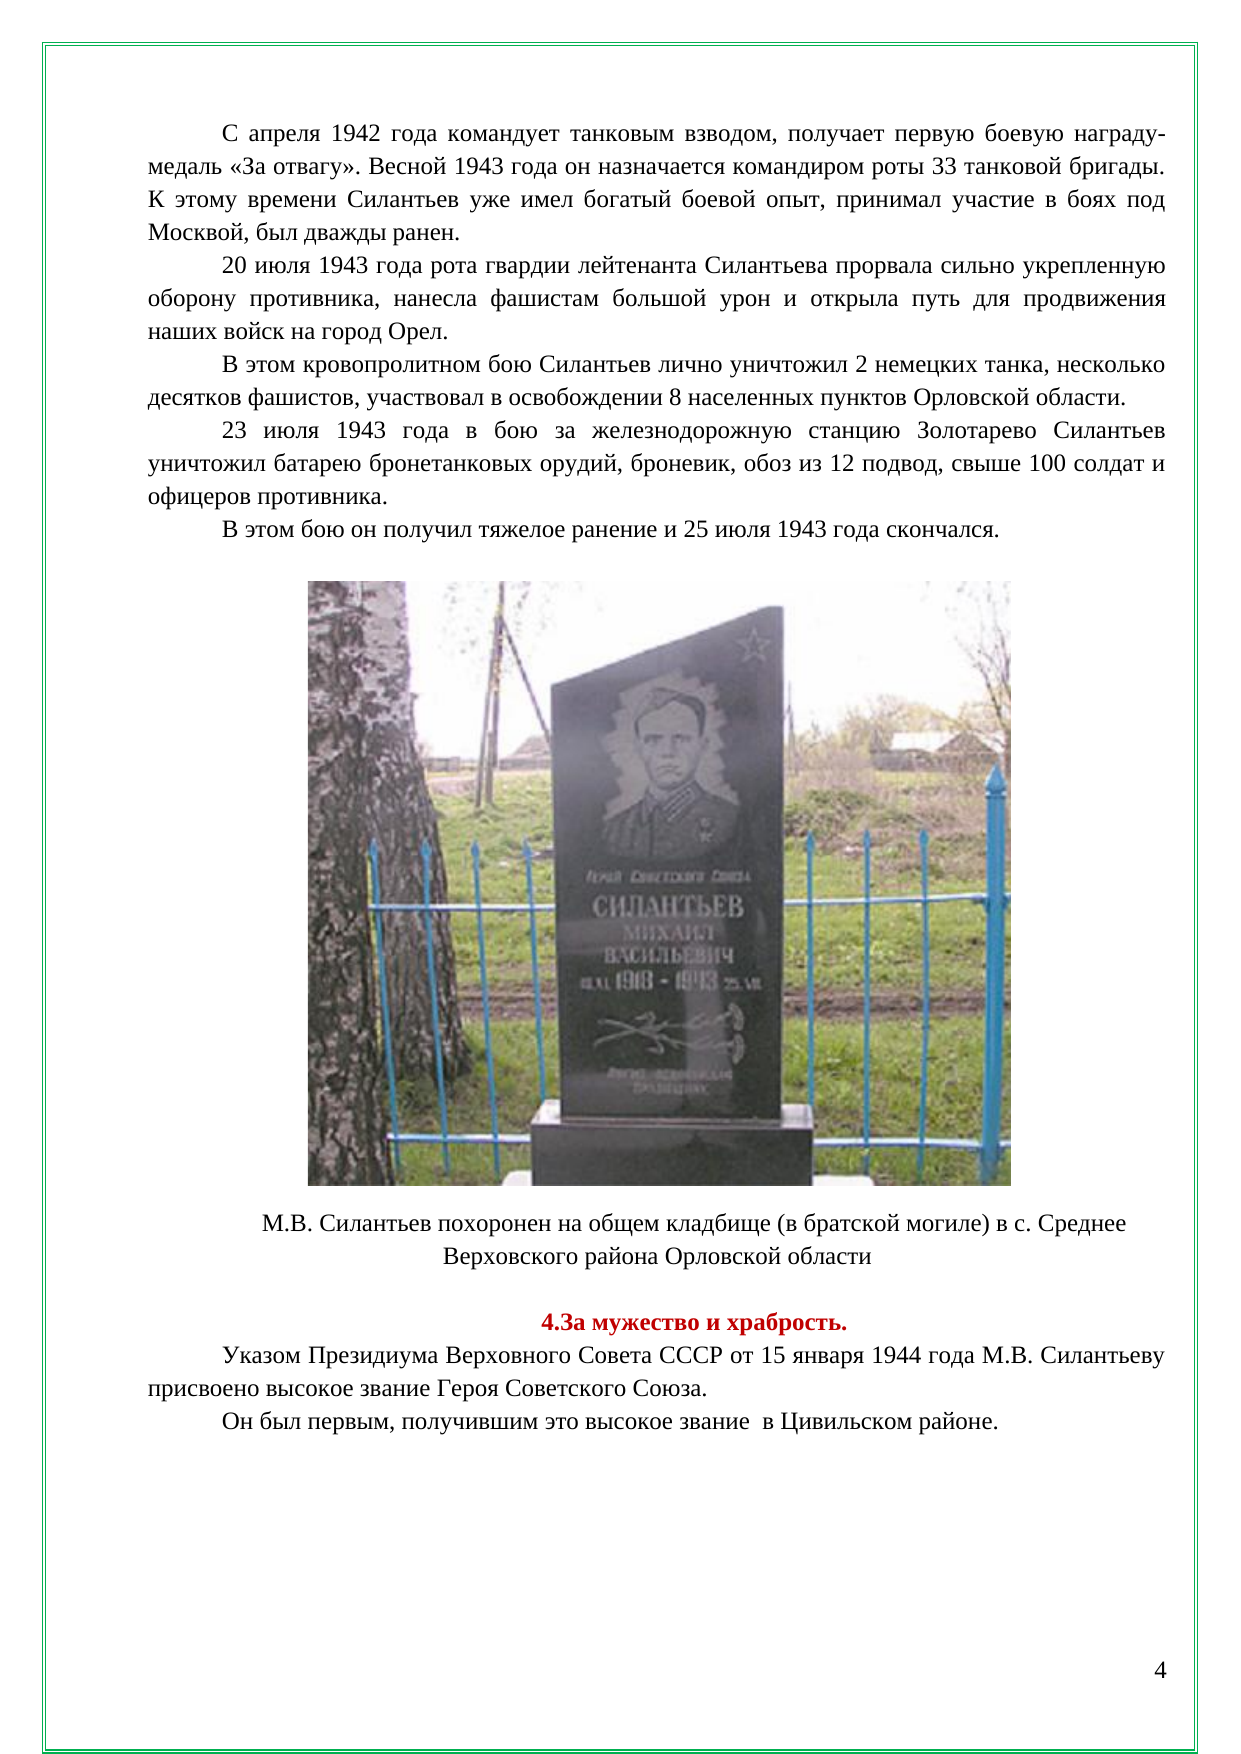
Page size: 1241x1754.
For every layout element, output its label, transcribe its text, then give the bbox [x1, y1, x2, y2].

picture [307, 581, 1011, 1186]
text В этом кровопролитном бою Силантьев лично уничтожил 2 немецких танка, несколько десятков фашистов, участвовал в освобождении 8 населенных пунктов Орловской области. [148, 349, 1167, 411]
text 4.За мужество и храбрость. [148, 1307, 1167, 1336]
text Указом Президиума Верховного Совета СССР от 15 января 1944 года М.В. Силантьеву присвоено высокое звание Героя Советского Союза. [148, 1340, 1167, 1402]
text 23 июля 1943 года в бою за железнодорожную станцию Золотарево Силантьев уничтожил батарею бронетанковых орудий, броневик, обоз из 12 подвод, свыше 100 солдат и офицеров противника. [148, 415, 1167, 510]
text В этом бою он получил тяжелое ранение и 25 июля 1943 года скончался. [148, 514, 1167, 543]
text С апреля 1942 года командует танковым взводом, получает первую боевую награду- медаль «За отвагу». Весной 1943 года он назначается командиром роты 33 танковой бригады. К этому времени Силантьев уже имел богатый боевой опыт, принимал участие в боях под Москвой, был дважды ранен. [148, 118, 1167, 246]
text 20 июля 1943 года рота гвардии лейтенанта Силантьева прорвала сильно укрепленную оборону противника, нанесла фашистам большой урон и открыла путь для продвижения наших войск на город Орел. [148, 250, 1167, 345]
text М.В. Силантьев похоронен на общем кладбище (в братской могиле) в с. Среднее Верховского района Орловской области [148, 1208, 1167, 1269]
text Он был первым, получившим это высокое звание в Цивильском районе. [148, 1406, 1167, 1435]
